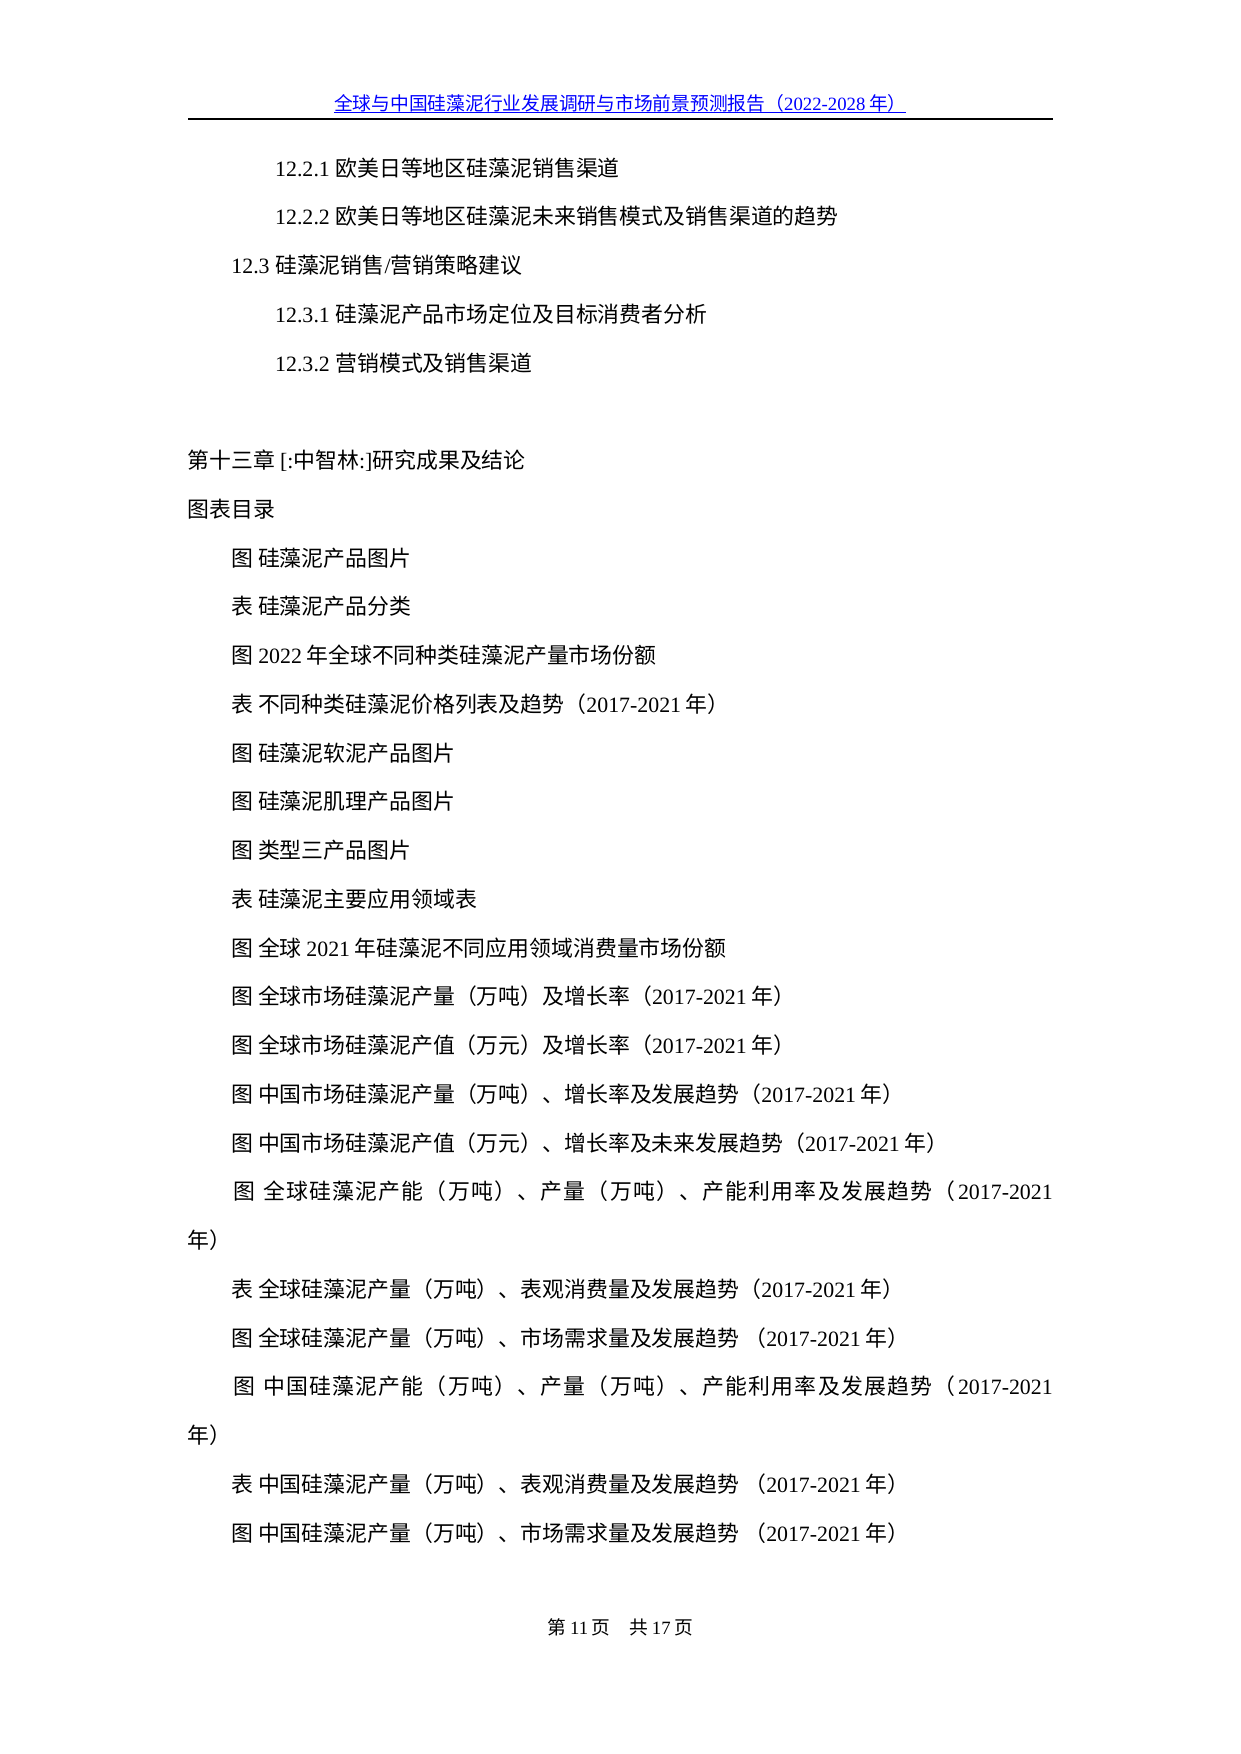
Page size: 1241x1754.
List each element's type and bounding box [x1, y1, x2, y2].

text [187, 150, 1053, 1548]
